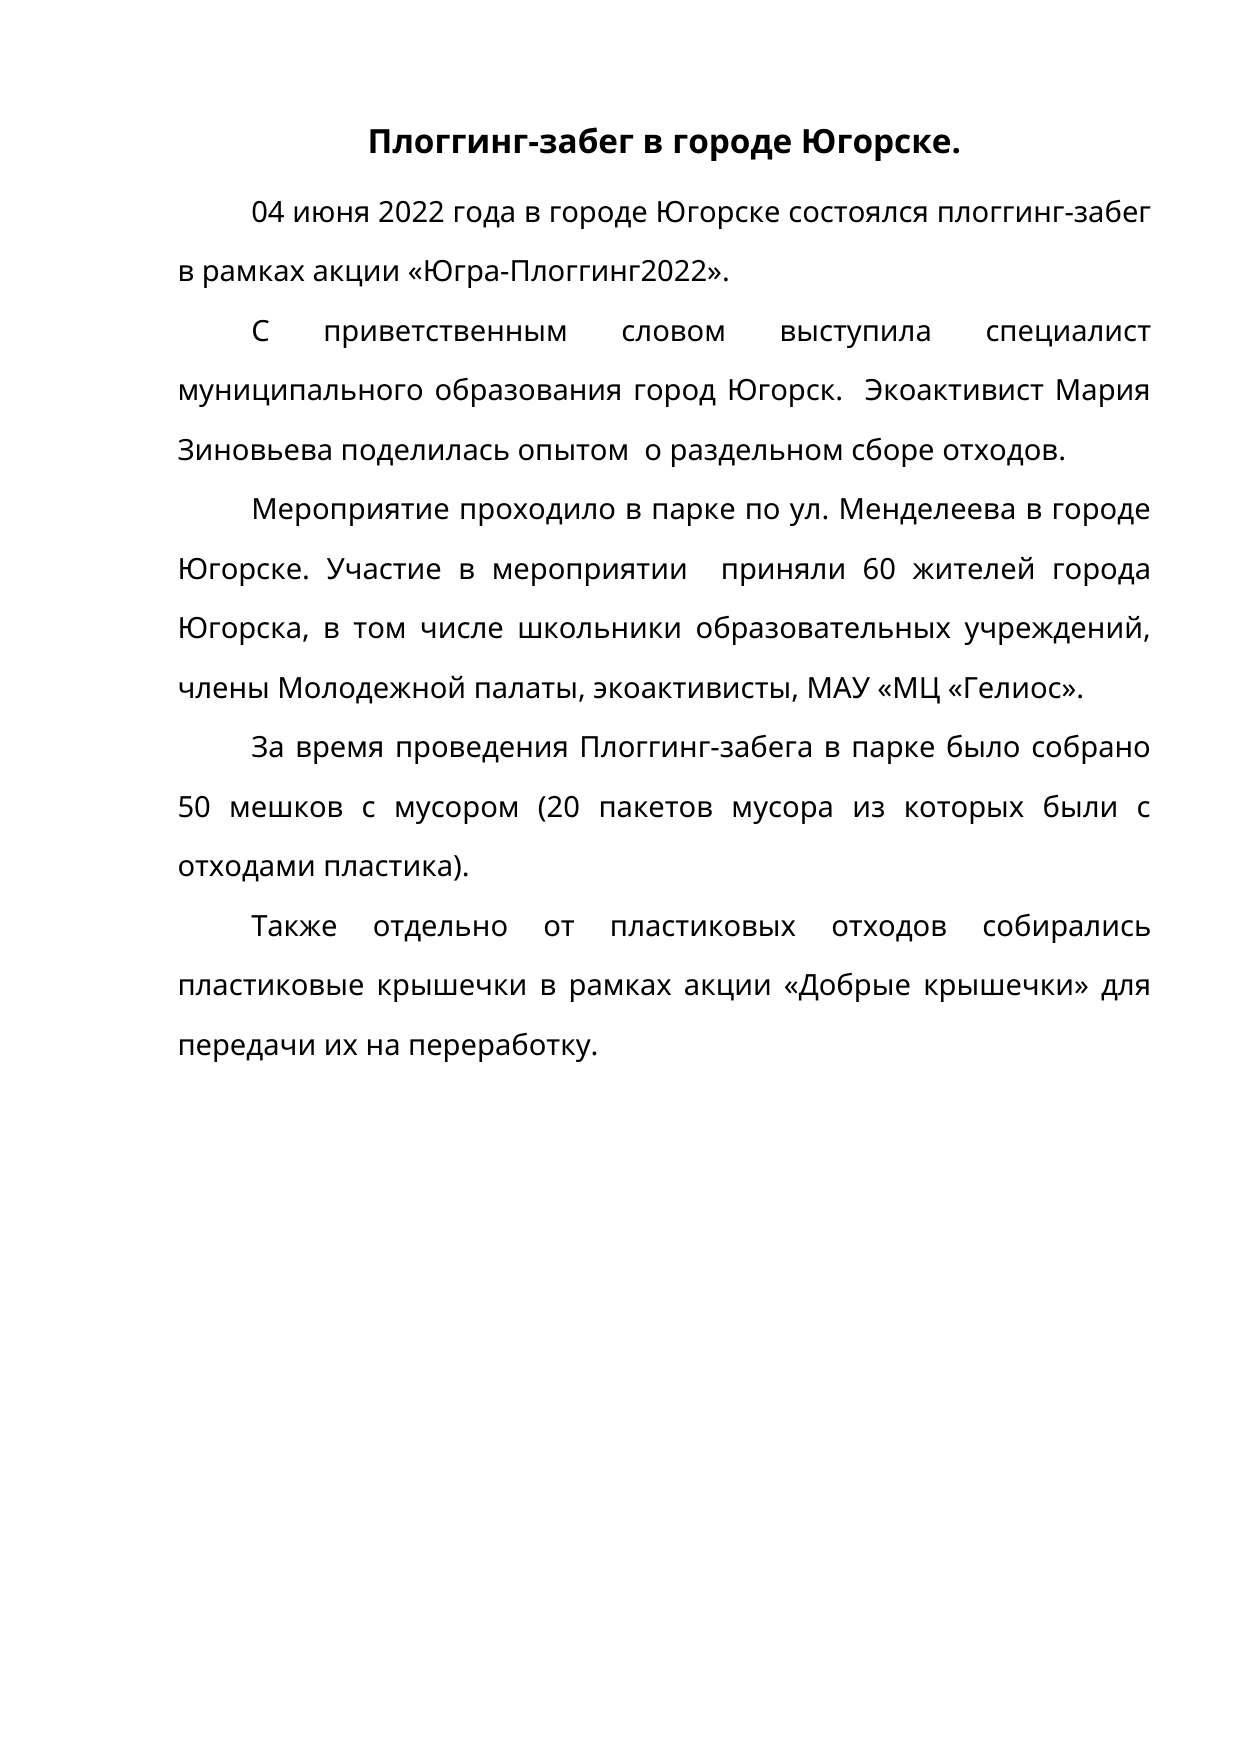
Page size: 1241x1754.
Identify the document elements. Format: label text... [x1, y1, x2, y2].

text Плоггинг-забег в городе Югорске. [177, 118, 1152, 163]
text Также отдельно от пластиковых отходов собирались пластиковые крышечки в рамках акции «Добрые крышечки» для передачи их на переработку. [177, 905, 1152, 1063]
text За время проведения Плоггинг-забега в парке было собрано 50 мешков с мусором (20 пакетов мусора из которых были с отходами пластика). [177, 726, 1152, 885]
text С приветственным словом выступила специалист муниципального образования город Югорск. Экоактивист Мария Зиновьева поделилась опытом о раздельном сборе отходов. [177, 310, 1152, 469]
text 04 июня 2022 года в городе Югорске состоялся плоггинг-забег в рамках акции «Югра-Плоггинг2022». [177, 191, 1152, 290]
text Мероприятие проходило в парке по ул. Менделеева в городе Югорске. Участие в мероприятии приняли 60 жителей города Югорска, в том числе школьники образовательных учреждений, члены Молодежной палаты, экоактивисты, МАУ «МЦ «Гелиос». [177, 488, 1152, 707]
